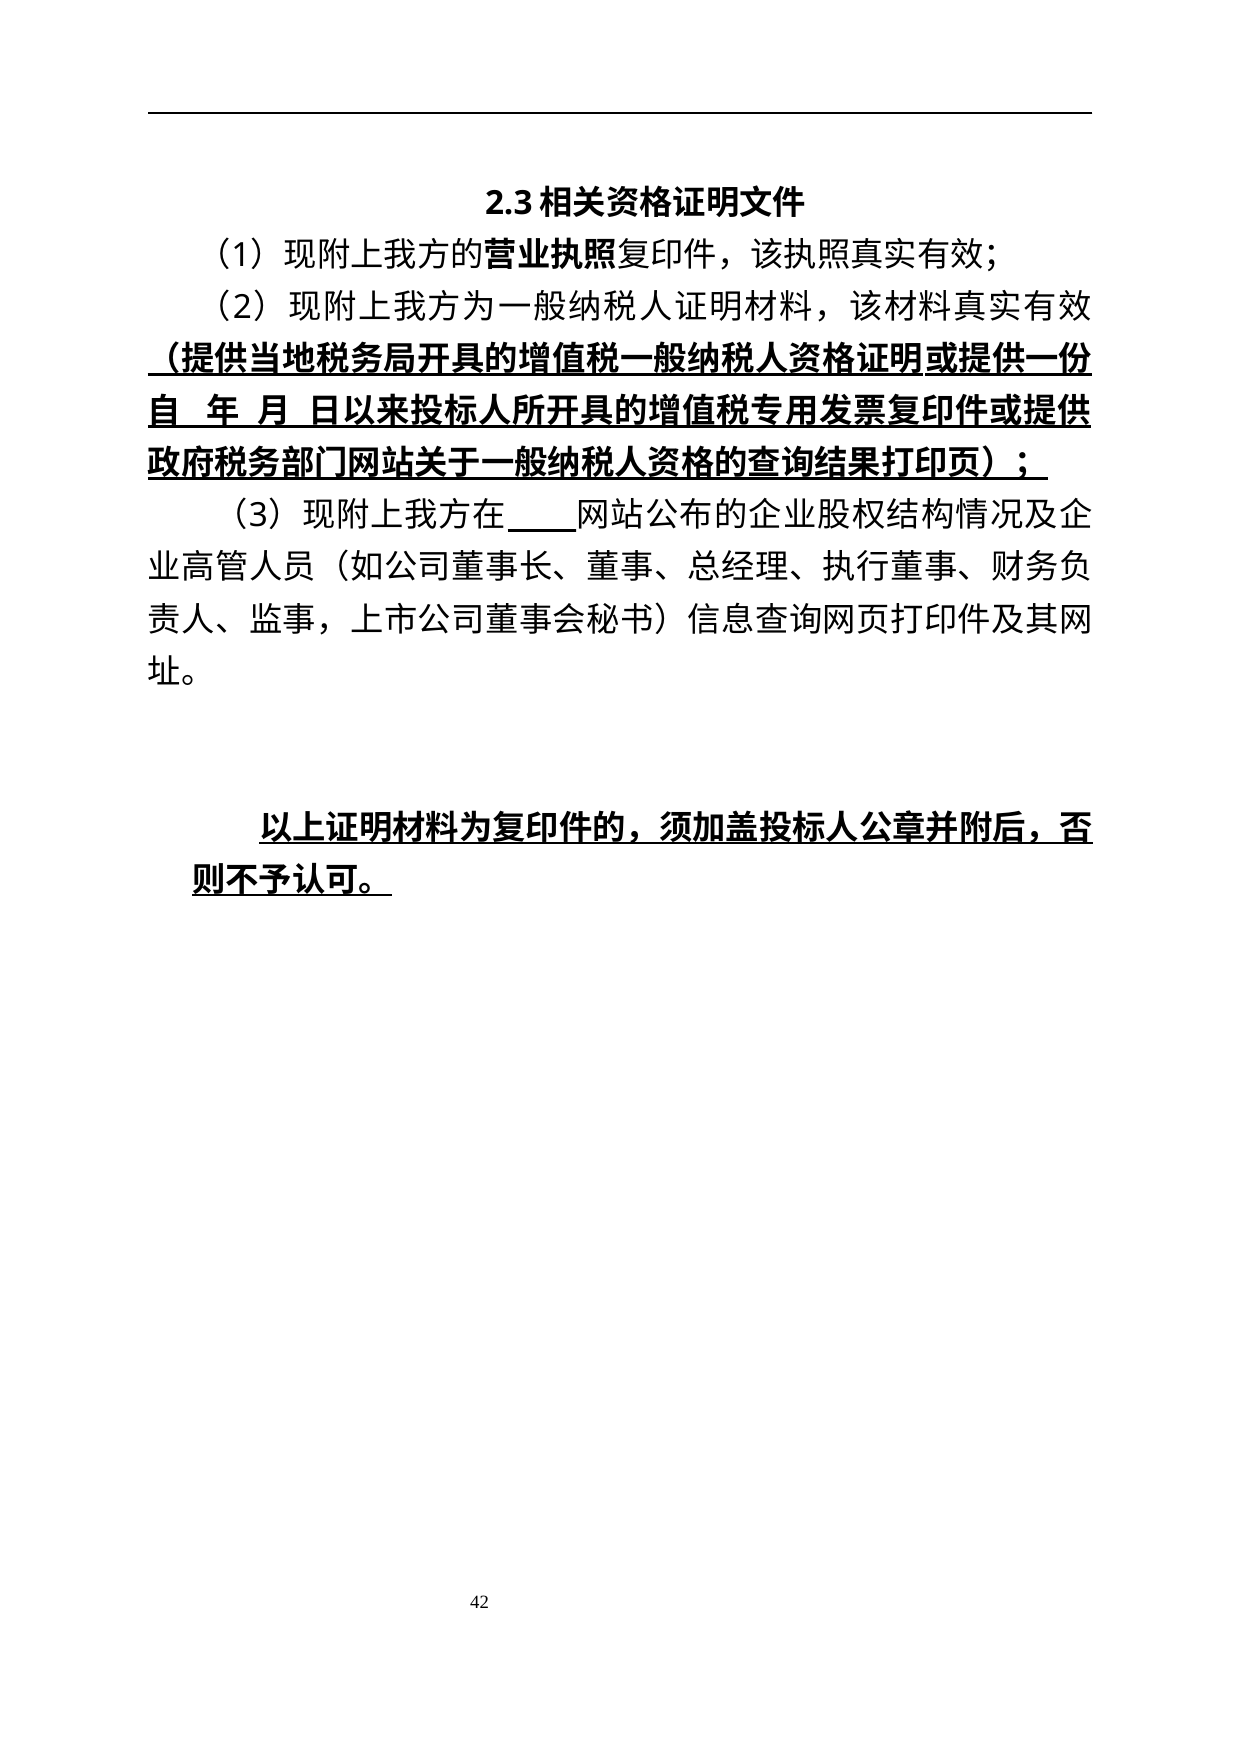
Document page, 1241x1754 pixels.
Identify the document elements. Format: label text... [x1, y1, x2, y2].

text （3）现附上我方在 网站公布的企业股权结构情况及企业高管人员（如公司董事长、董事、总经理、执行董事、财务负责人、监事，上市公司董事会秘书）信息查询网页打印件及其网址。 [148, 485, 1092, 693]
text 以上证明材料为复印件的，须加盖投标人公章并附后，否则不予认可。 [192, 798, 1092, 902]
text 2.3相关资格证明文件 [148, 173, 1092, 225]
text （2）现附上我方为一般纳税人证明材料，该材料真实有效（提供当地税务局开具的增值税一般纳税人资格证明或提供一份自 年 月 日以来投标人所开具的增值税专用发票复印件或提供政府税务部门网站关于一般纳税人资格的查询结果打印页）； [148, 277, 1092, 485]
text （1）现附上我方的营业执照复印件，该执照真实有效； [148, 225, 1092, 277]
